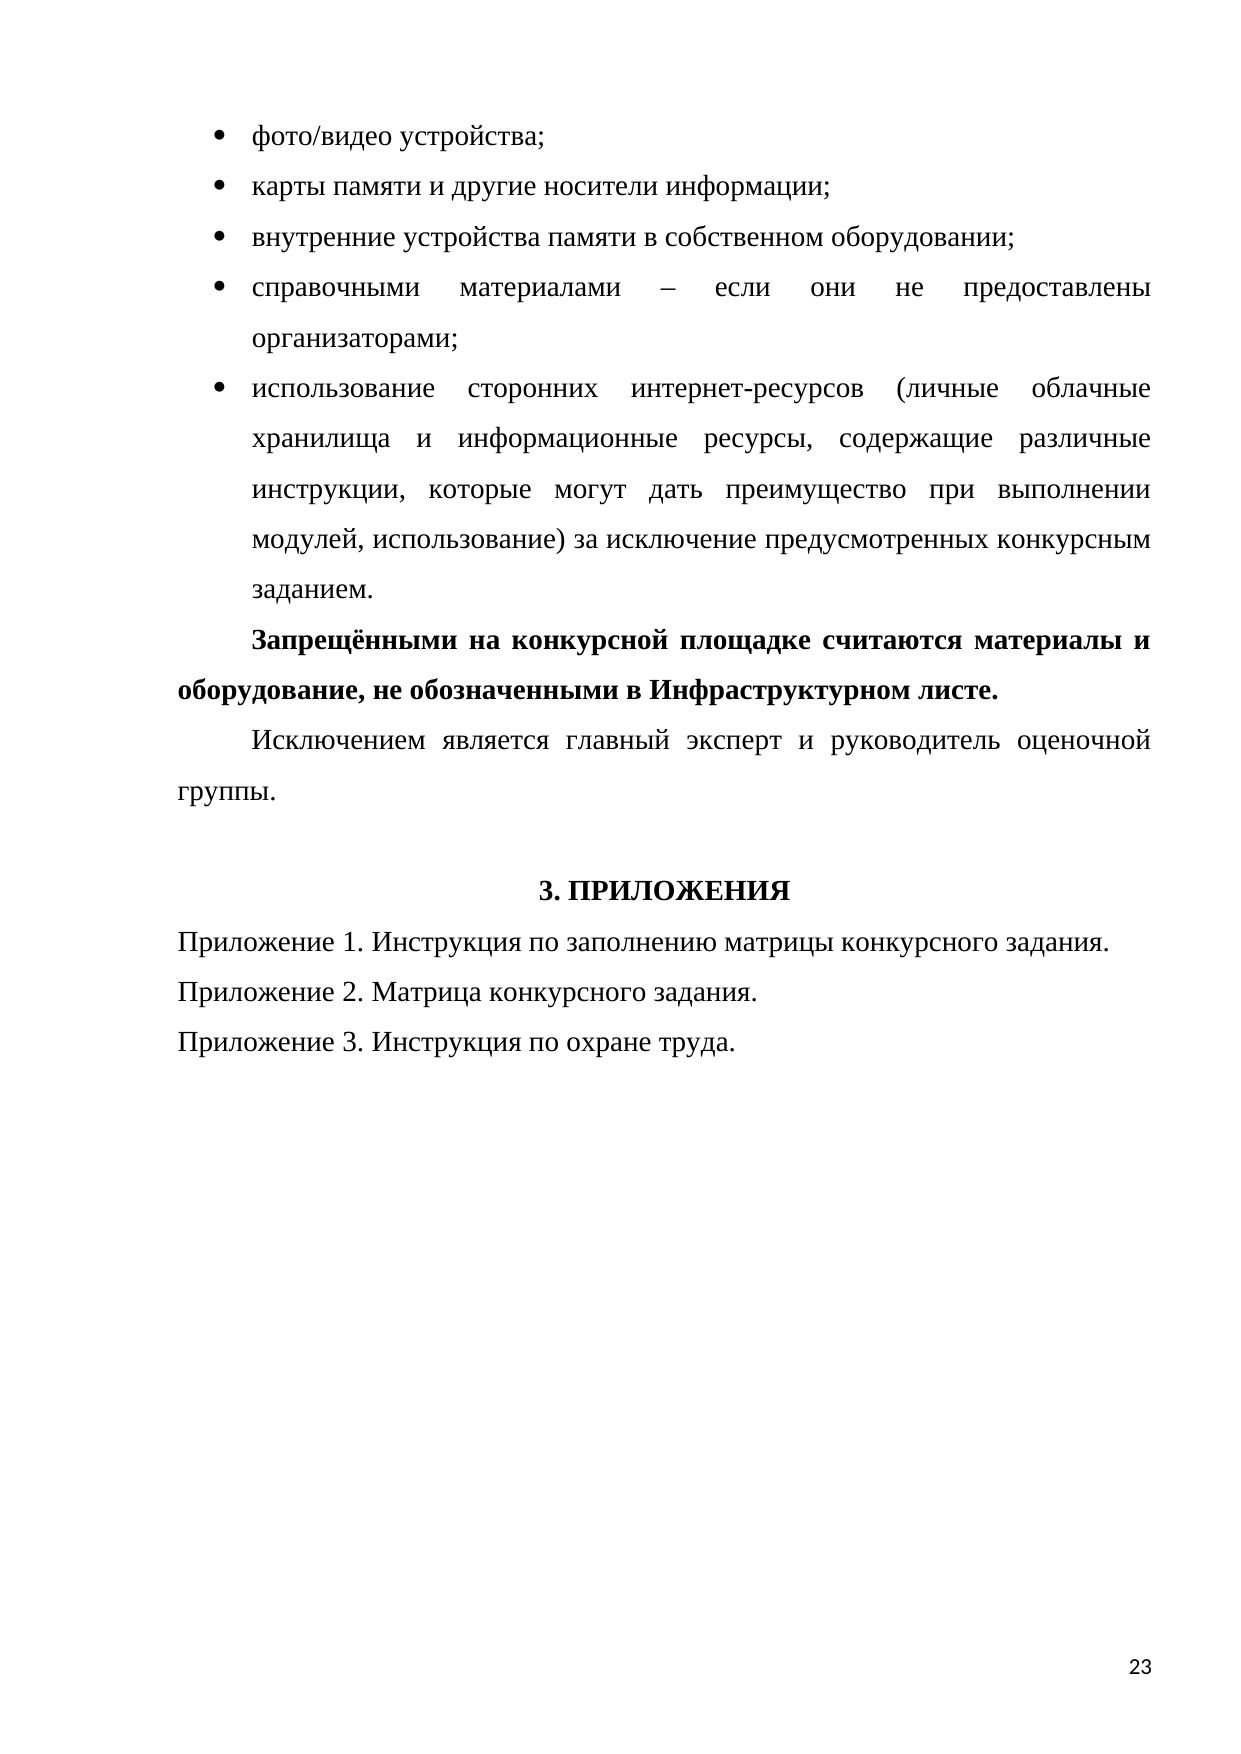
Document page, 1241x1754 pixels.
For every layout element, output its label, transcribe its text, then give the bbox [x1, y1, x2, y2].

list использование сторонних интернет-ресурсов (личные облачные хранилища и информационные ресурсы, содержащие различные инструкции, которые могут дать преимущество при выполнении модулей, использование) за исключение предусмотренных конкурсным заданием. [214, 370, 1152, 605]
text Исключением является главный эксперт и руководитель оценочной группы. [177, 722, 1152, 806]
subtitle 3. Приложения [177, 873, 1152, 907]
text Приложение 3. Инструкция по охране труда. [177, 1024, 1152, 1058]
text Приложение 1. Инструкция по заполнению матрицы конкурсного задания. [177, 924, 1152, 957]
text Запрещёнными на конкурсной площадке считаются материалы и оборудование, не обозначенными в Инфраструктурном листе. [177, 622, 1152, 706]
list справочными материалами – если они не предоставлены организаторами; [214, 269, 1152, 353]
text Приложение 2. Матрица конкурсного задания. [177, 974, 1152, 1007]
list фото/видео устройства; [214, 118, 1152, 152]
list внутренние устройства памяти в собственном оборудовании; [214, 219, 1152, 253]
list карты памяти и другие носители информации; [214, 168, 1152, 202]
